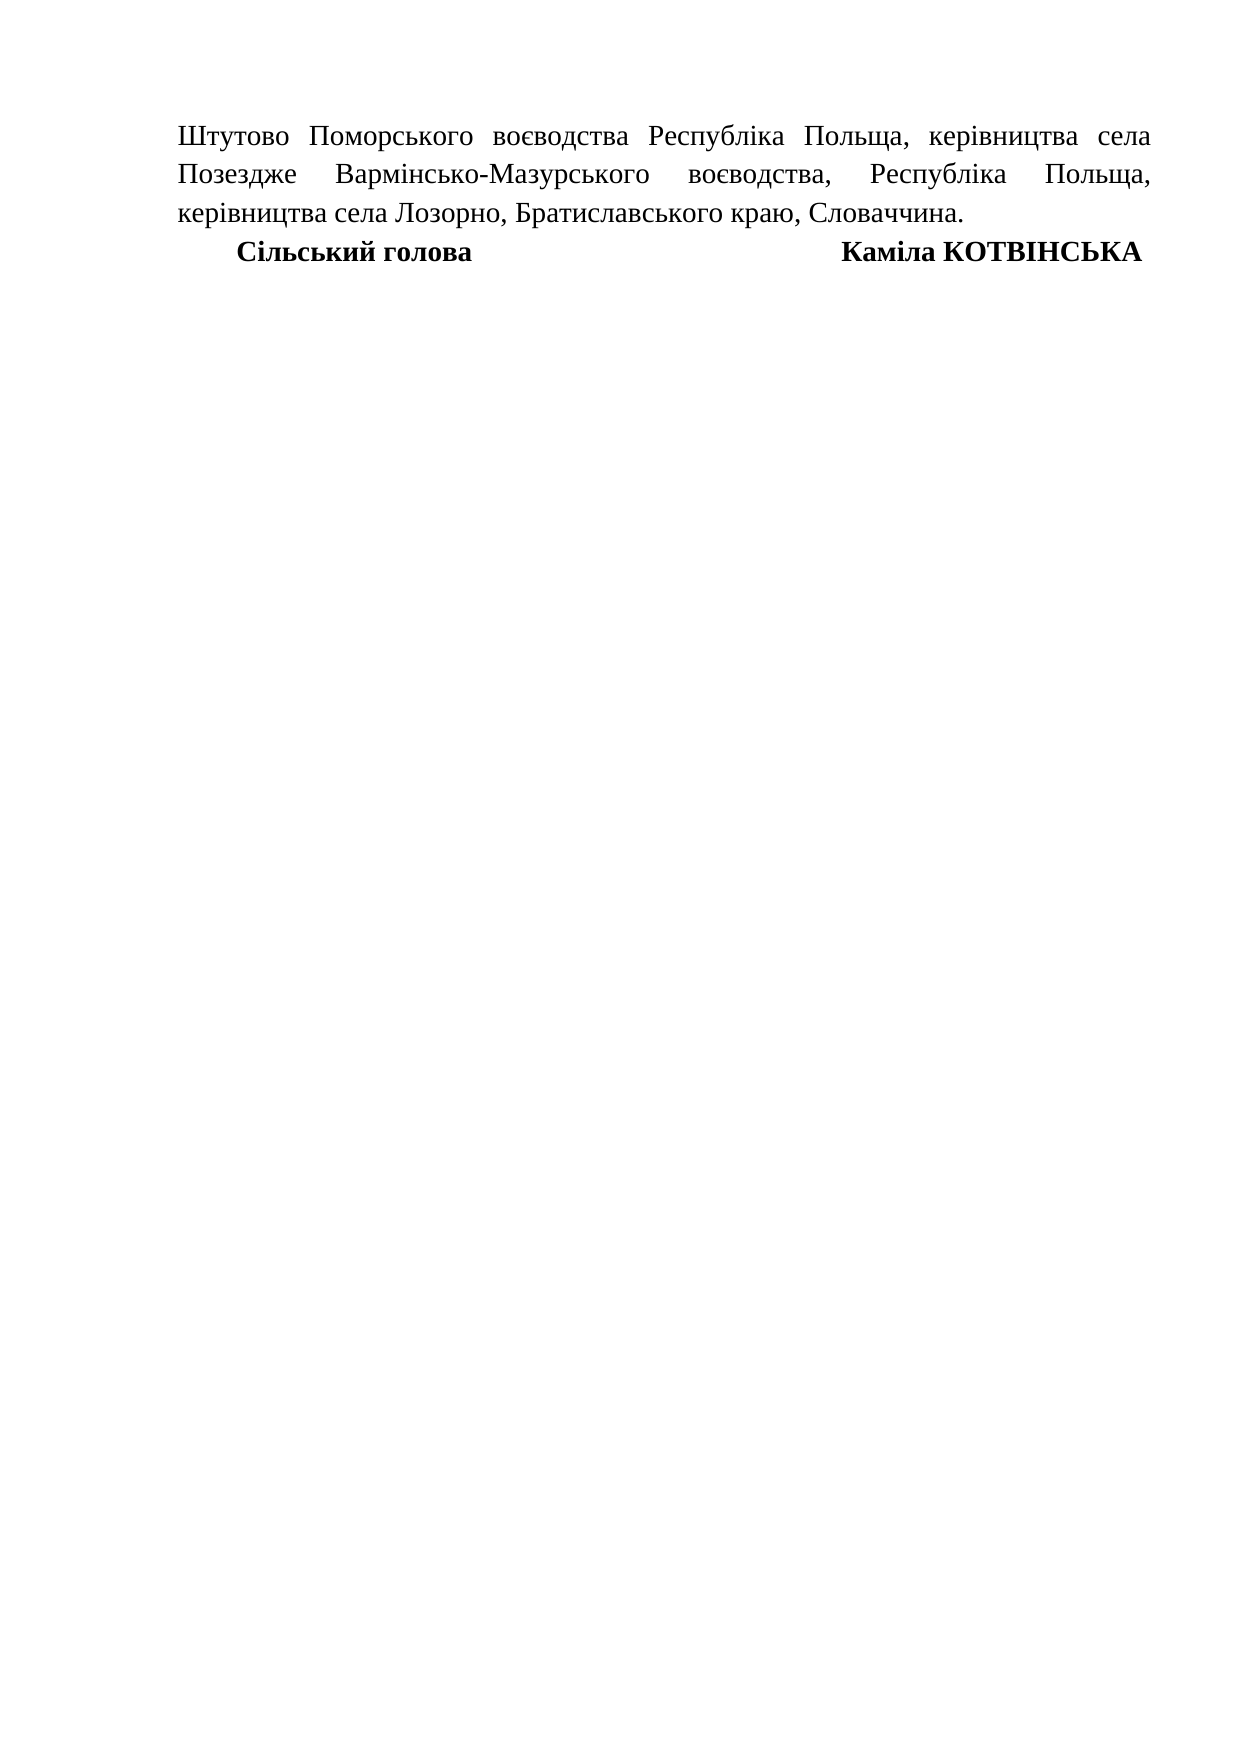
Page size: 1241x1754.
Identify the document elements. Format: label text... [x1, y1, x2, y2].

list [177, 118, 1152, 229]
text Сільський голова Каміла КОТВІНСЬКА [177, 234, 1152, 267]
